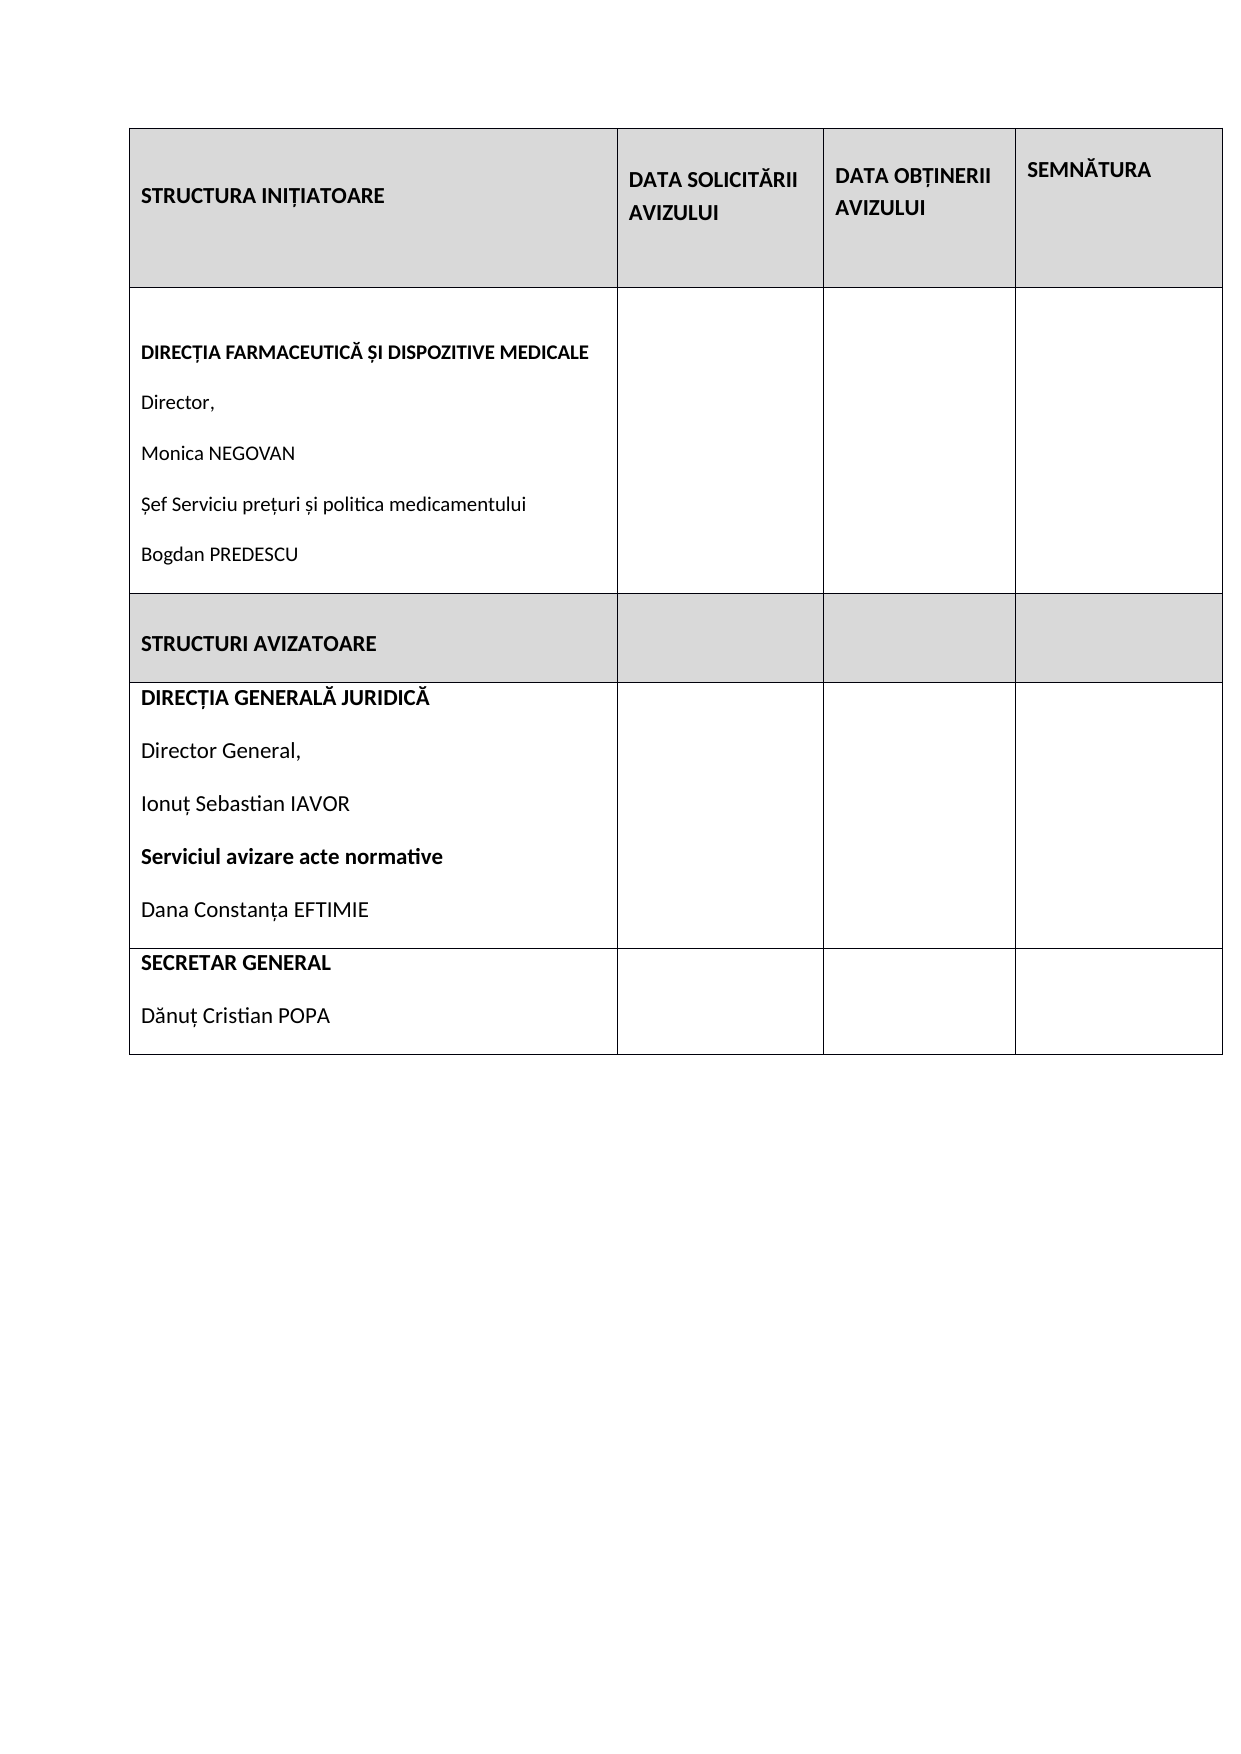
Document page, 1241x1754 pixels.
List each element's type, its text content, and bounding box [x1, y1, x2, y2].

table_cell DIRECȚIA FARMACEUTICĂ ȘI DISPOZITIVE MEDICALE Director, Monica NEGOVAN Șef Serviciu prețuri și politica medicamentului Bogdan PREDESCU [130, 288, 617, 592]
table_header DATA SOLICITĂRII AVIZULUI [618, 129, 823, 287]
table_cell [618, 594, 823, 682]
table_cell [618, 288, 823, 592]
table_cell [618, 949, 823, 1054]
table_cell [824, 594, 1015, 682]
table_cell DIRECȚIA GENERALĂ JURIDICĂ Director General, Ionuț Sebastian IAVOR Serviciul avizare acte normative Dana Constanța EFTIMIE [130, 683, 617, 947]
table_cell [824, 683, 1015, 947]
table_cell [618, 683, 823, 947]
table_cell SECRETAR GENERAL Dănuț Cristian POPA [130, 949, 617, 1054]
table_header SEMNĂTURA [1016, 129, 1222, 287]
table_cell [1016, 683, 1222, 947]
table_header STRUCTURA INIȚIATOARE [130, 129, 617, 287]
table_header DATA OBȚINERII AVIZULUI [824, 129, 1015, 287]
table_cell [824, 949, 1015, 1054]
table_cell [824, 288, 1015, 592]
table_cell [1016, 594, 1222, 682]
table_cell STRUCTURI AVIZATOARE [130, 594, 617, 682]
table_cell [1016, 949, 1222, 1054]
table_cell [1016, 288, 1222, 592]
